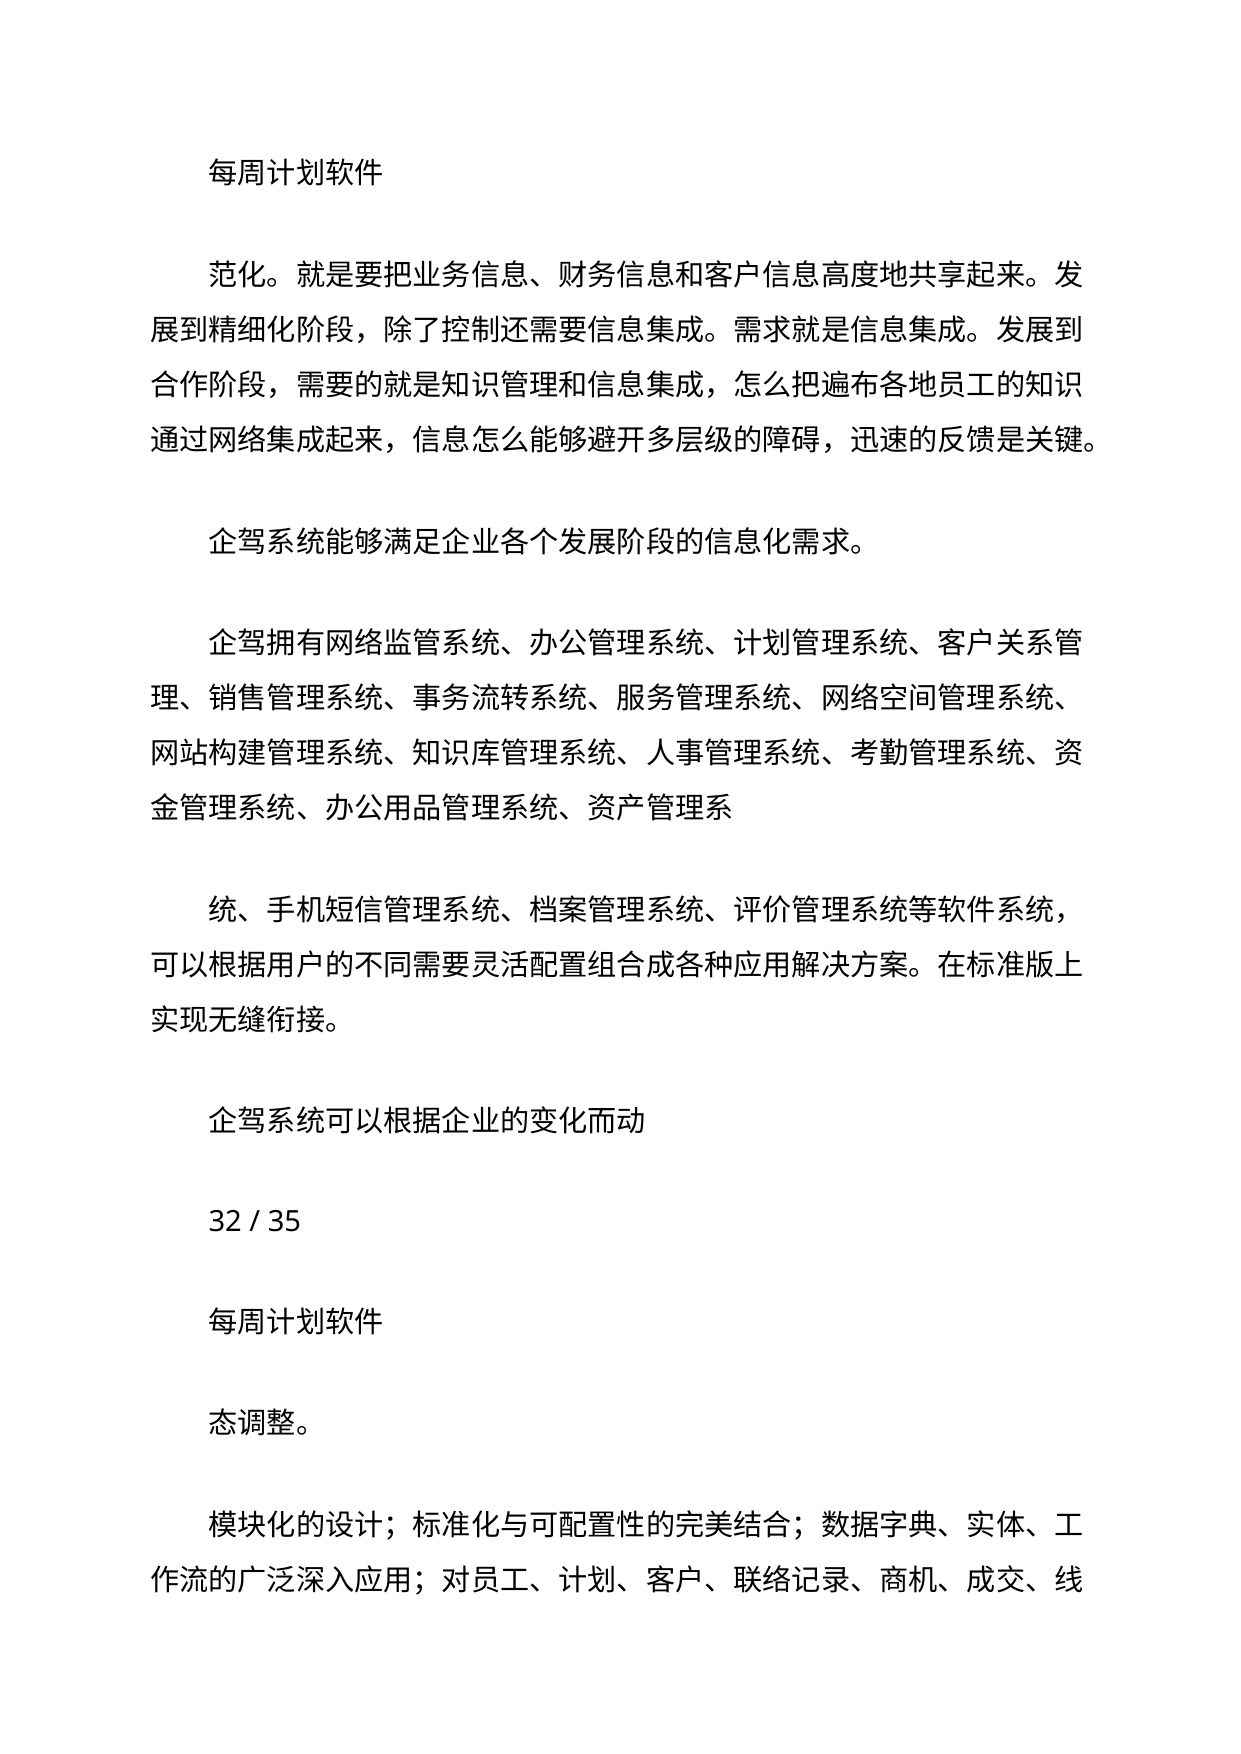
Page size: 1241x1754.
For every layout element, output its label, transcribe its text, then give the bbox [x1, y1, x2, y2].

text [150, 1502, 1090, 1599]
text 统、手机短信管理系统、档案管理系统、评价管理系统等软件系统，可以根据用户的不同需要灵活配置组合成各种应用解决方案。在标准版上实现无缝衔接。 [150, 886, 1090, 1038]
text 企驾系统可以根据企业的变化而动 [150, 1098, 1090, 1140]
text 每周计划软件 [150, 150, 1090, 192]
text 企驾系统能够满足企业各个发展阶段的信息化需求。 [150, 518, 1090, 561]
text 企驾拥有网络监管系统、办公管理系统、计划管理系统、客户关系管理、销售管理系统、事务流转系统、服务管理系统、网络空间管理系统、网站构建管理系统、知识库管理系统、人事管理系统、考勤管理系统、资金管理系统、办公用品管理系统、资产管理系 [150, 620, 1090, 827]
text 态调整。 [150, 1400, 1090, 1442]
text 32 / 35 [150, 1200, 1090, 1239]
text 范化。就是要把业务信息、财务信息和客户信息高度地共享起来。发展到精细化阶段，除了控制还需要信息集成。需求就是信息集成。发展到合作阶段，需要的就是知识管理和信息集成，怎么把遍布各地员工的知识通过网络集成起来，信息怎么能够避开多层级的障碍，迅速的反馈是关键。 [150, 252, 1090, 459]
text 每周计划软件 [150, 1298, 1090, 1341]
